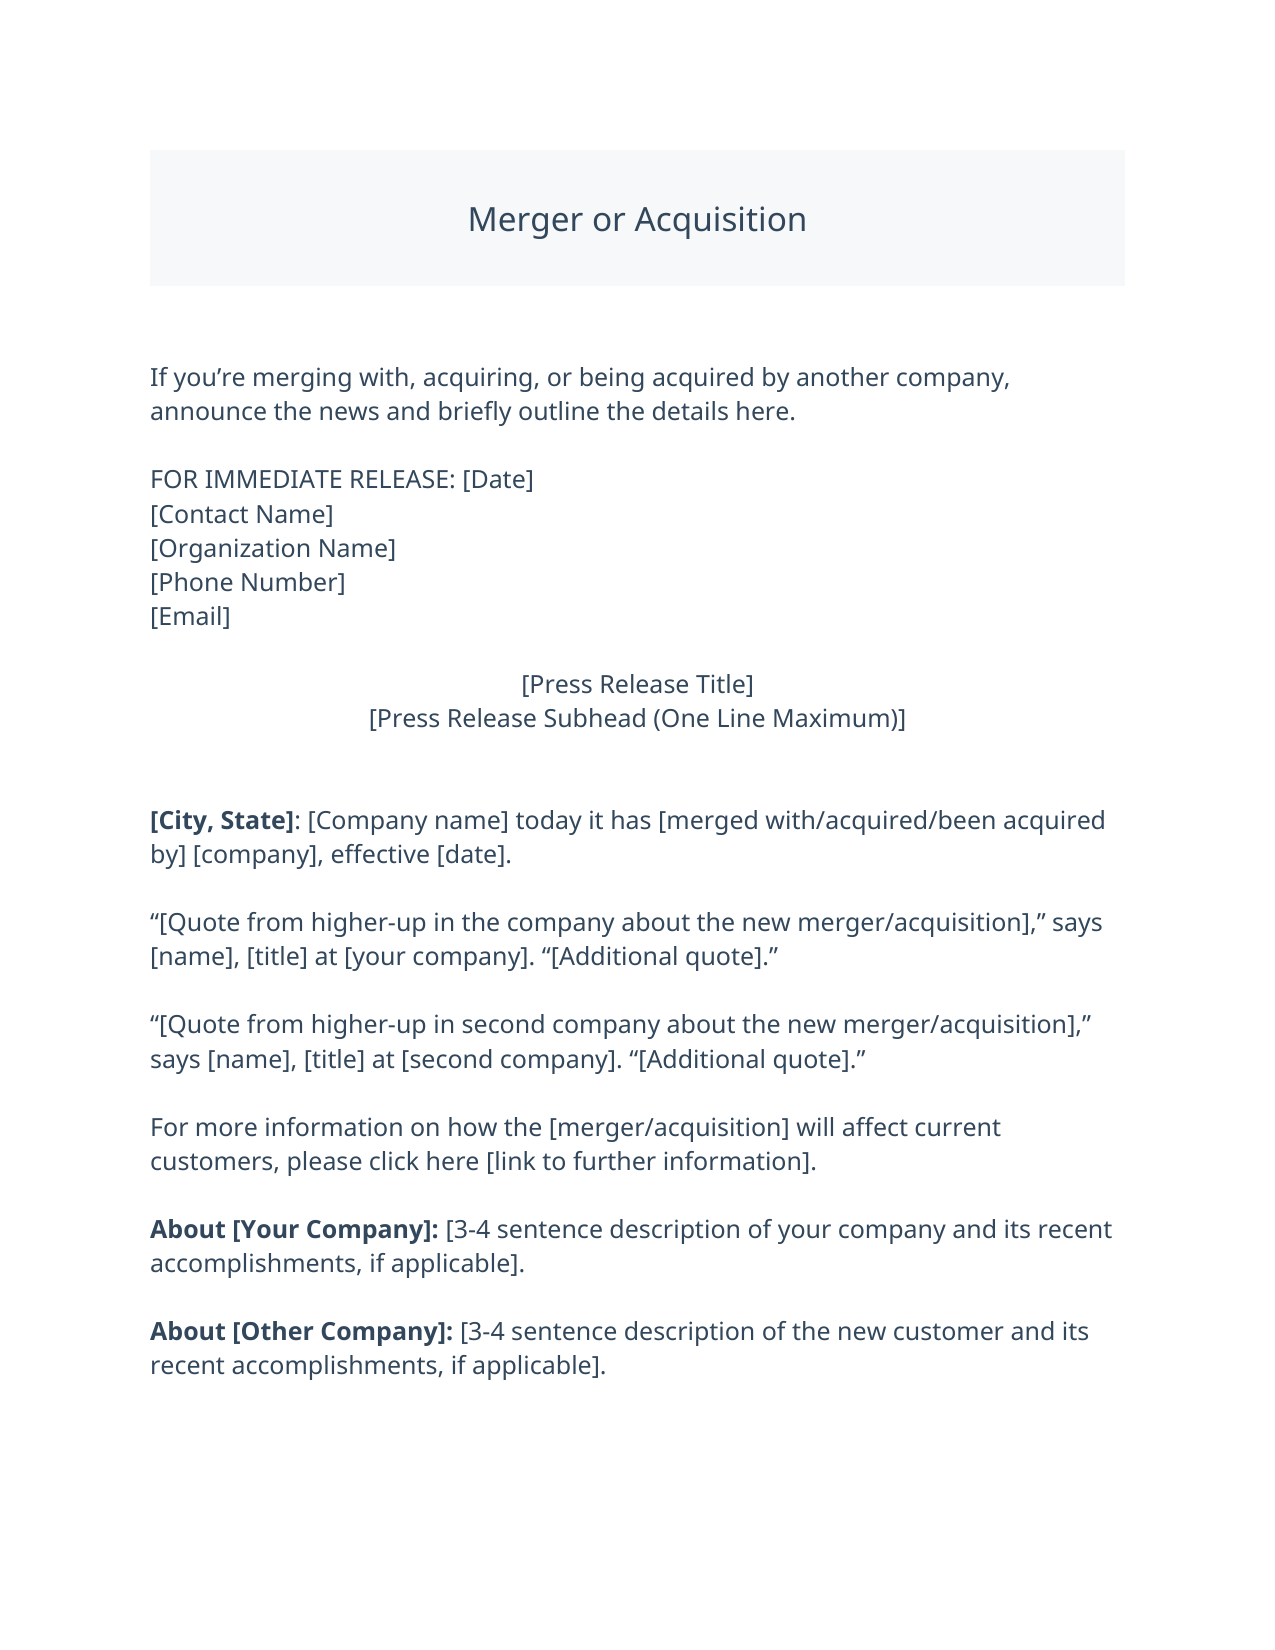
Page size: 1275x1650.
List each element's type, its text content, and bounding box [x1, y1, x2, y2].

text About [Your Company]: [3-4 sentence description of your company and its recent accomplishments, if applicable]. [150, 1212, 1125, 1280]
text FOR IMMEDIATE RELEASE: [Date] [150, 462, 1125, 496]
text [Press Release Subhead (One Line Maximum)] [150, 701, 1125, 735]
text [Phone Number] [150, 564, 1125, 598]
text [Organization Name] [150, 530, 1125, 564]
text [City, State]: [Company name] today it has [merged with/acquired/been acquired by] [company], effective [date]. [150, 803, 1125, 871]
text For more information on how the [merger/acquisition] will affect current customers, please click here [link to further information]. [150, 1109, 1125, 1177]
text [Contact Name] [150, 496, 1125, 530]
text “[Quote from higher-up in the company about the new merger/acquisition],” says [name], [title] at [your company]. “[Additional quote].” [150, 905, 1125, 973]
text About [Other Company]: [3-4 sentence description of the new customer and its recent accomplishments, if applicable]. [150, 1314, 1125, 1382]
text [Press Release Title] [150, 667, 1125, 701]
text If you’re merging with, acquiring, or being acquired by another company, announce the news and briefly outline the details here. [150, 360, 1125, 428]
text Merger or Acquisition [150, 195, 1125, 241]
text “[Quote from higher-up in second company about the new merger/acquisition],” says [name], [title] at [second company]. “[Additional quote].” [150, 1007, 1125, 1075]
text [Email] [150, 598, 1125, 632]
